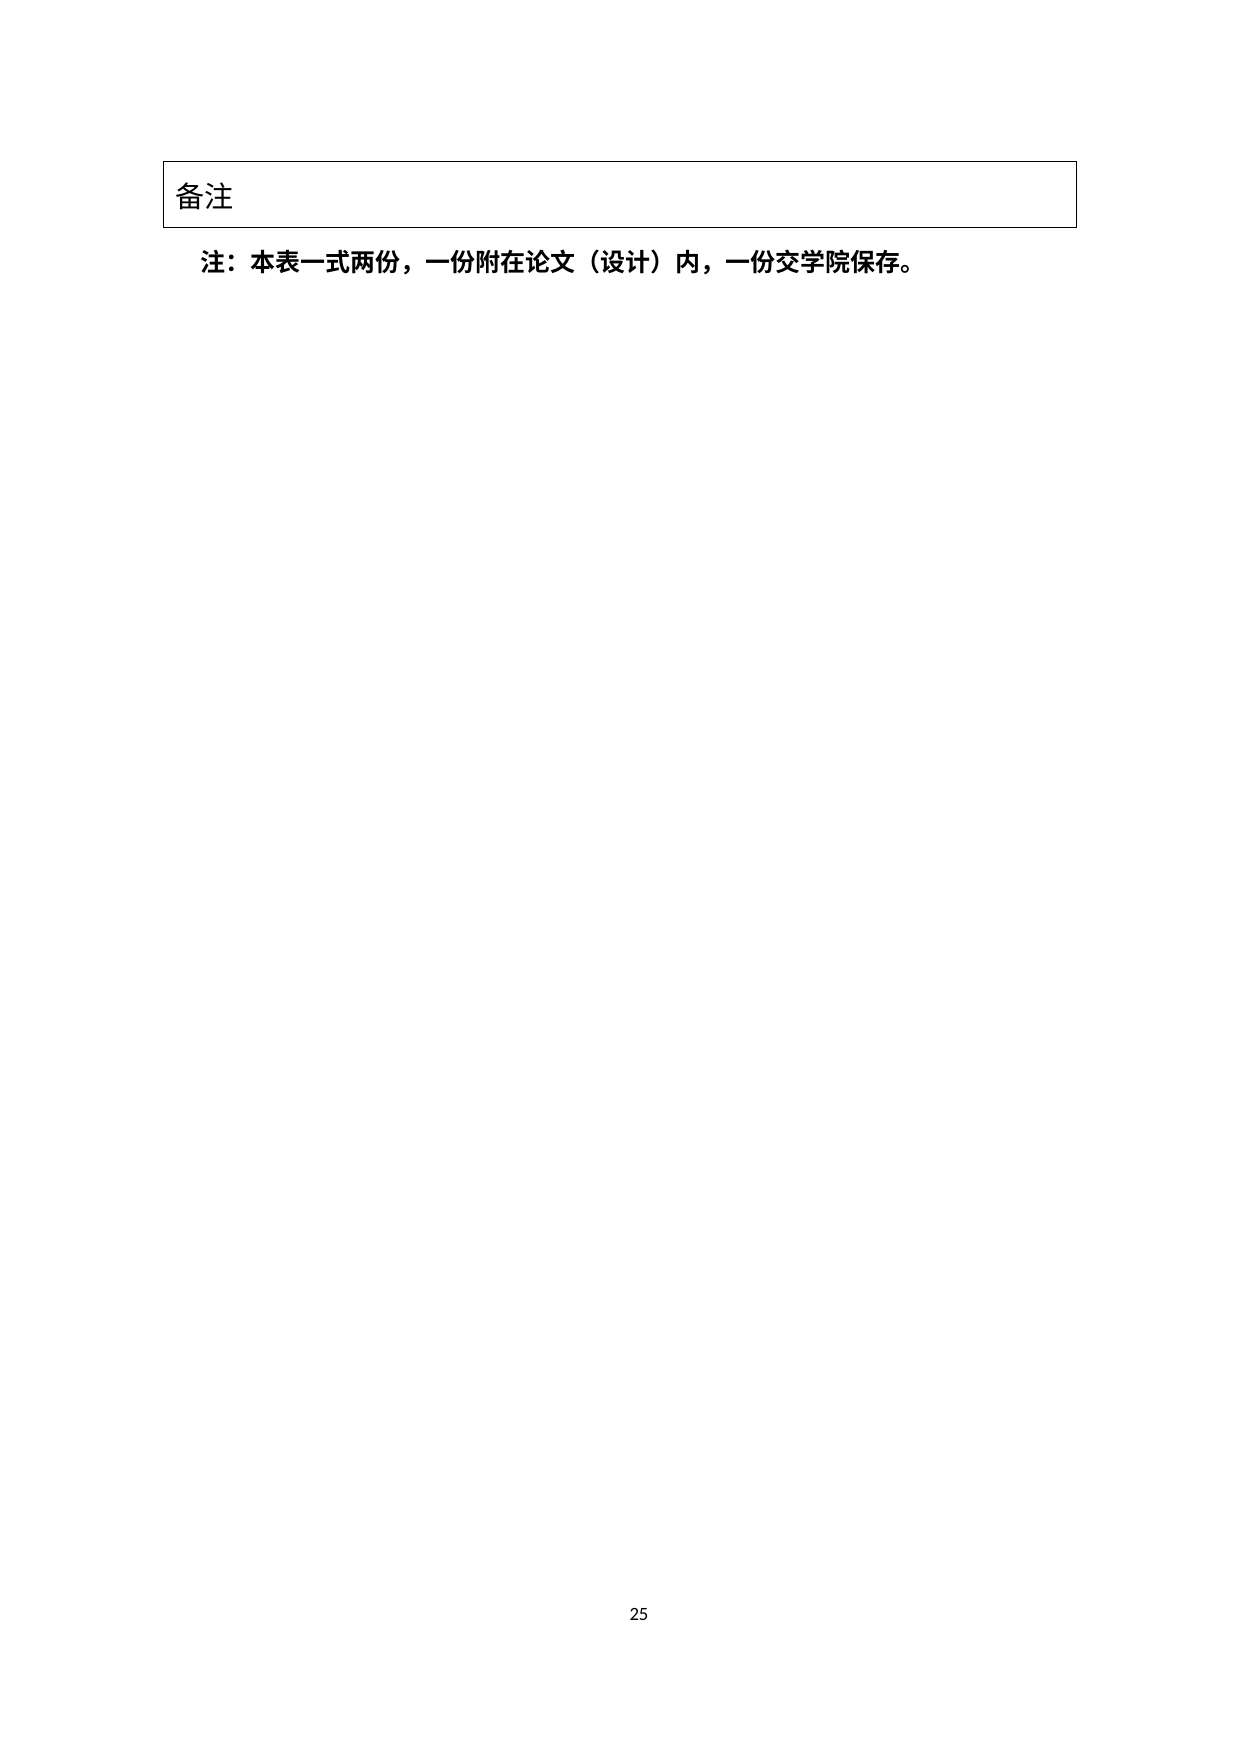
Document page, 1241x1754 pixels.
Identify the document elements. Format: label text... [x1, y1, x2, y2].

text 注：本表一式两份，一份附在论文（设计）内，一份交学院保存。 [187, 228, 1053, 293]
table_cell 备注 [164, 162, 1076, 227]
